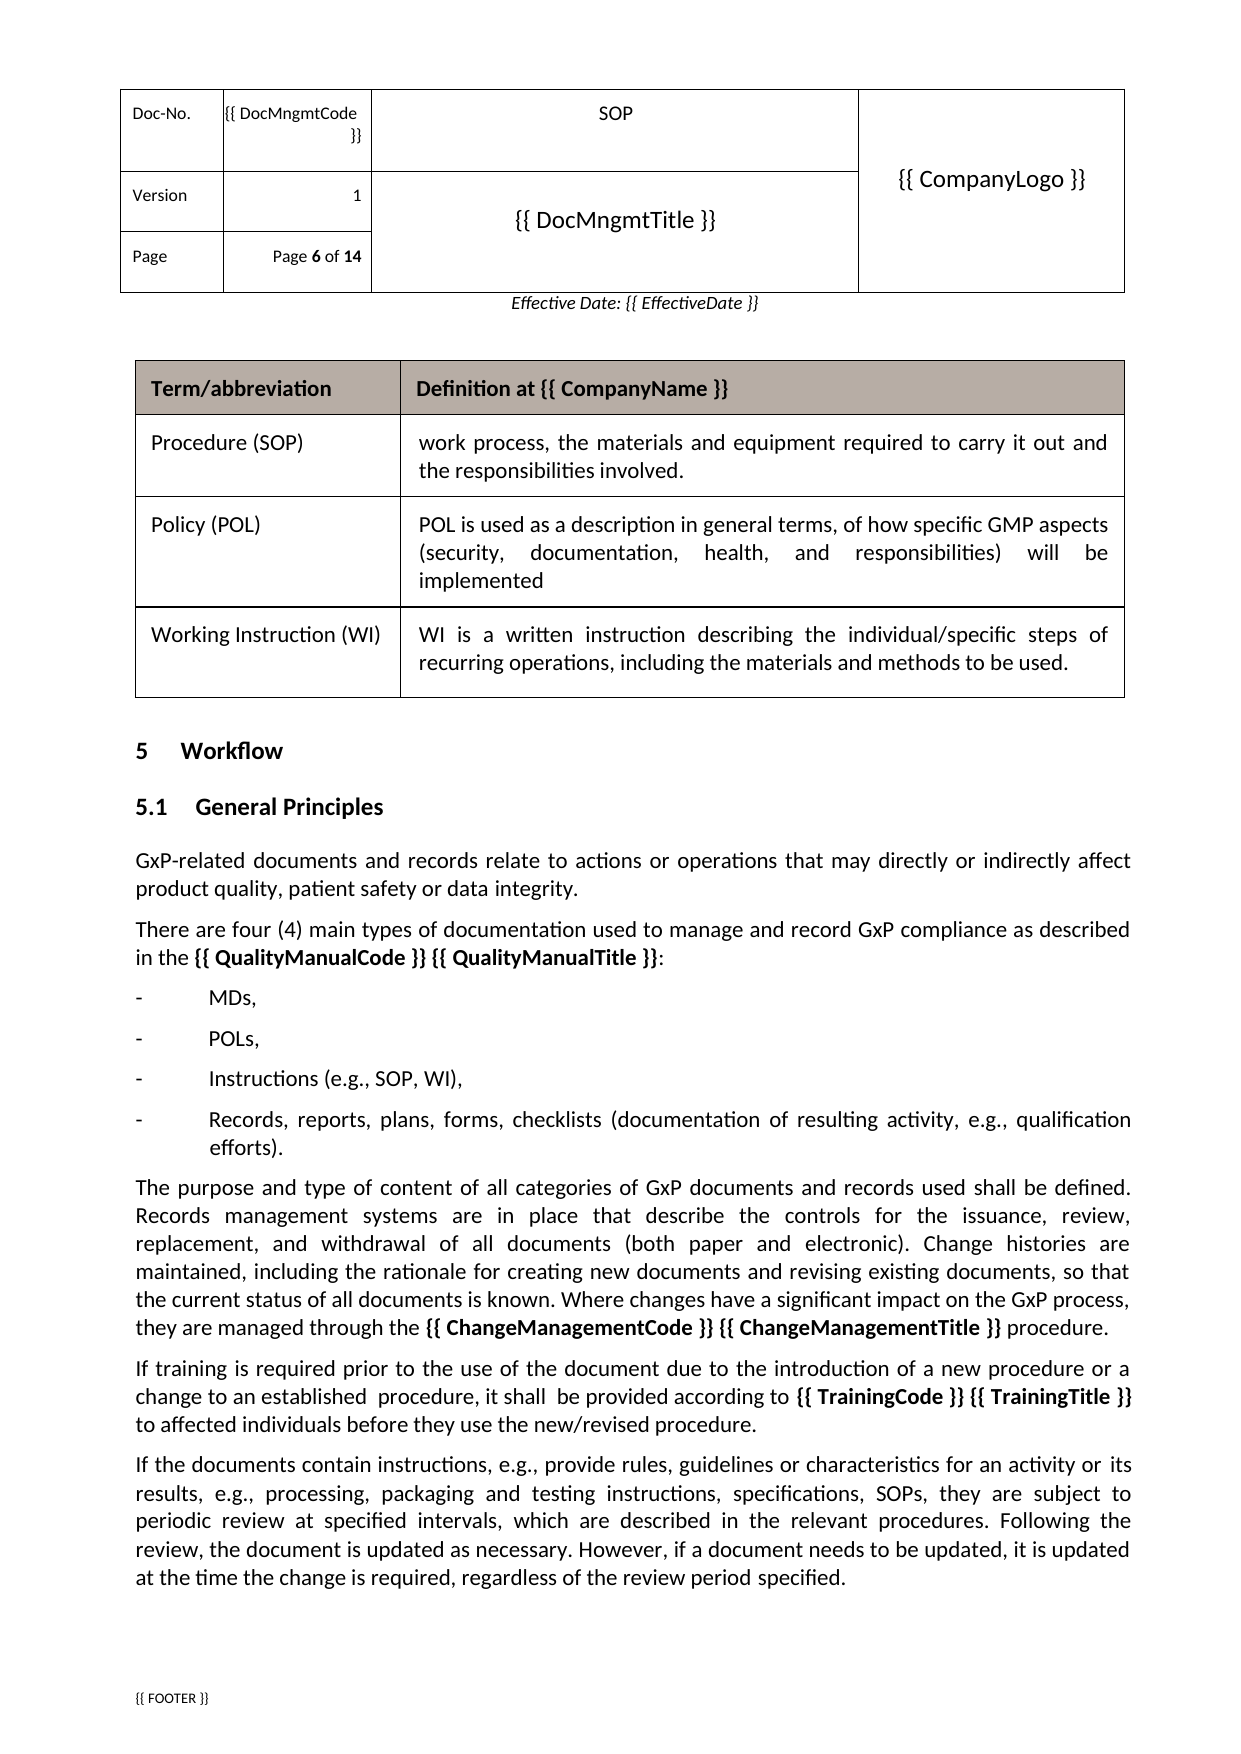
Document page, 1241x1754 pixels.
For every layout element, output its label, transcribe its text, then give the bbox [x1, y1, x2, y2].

text If training is required prior to the use of the document due to the introduction of a new procedure or a change to an established procedure, it shall be provided according to {{ TrainingCode }} {{ TrainingTitle }} to affected individuals before they use the new/revised procedure. [135, 1354, 1132, 1438]
table_header Definition at {{ CompanyName }} [401, 361, 1124, 414]
subtitle Workflow [135, 735, 1132, 766]
text There are four (4) main types of documentation used to manage and record GxP compliance as described in the {{ QualityManualCode }} {{ QualityManualTitle }}: [135, 915, 1132, 971]
text The purpose and type of content of all categories of GxP documents and records used shall be defined. Records management systems are in place that describe the controls for the issuance, review, replacement, and withdrawal of all documents (both paper and electronic). Change histories are maintained, including the rationale for creating new documents and revising existing documents, so that the current status of all documents is known. Where changes have a significant impact on the GxP process, they are managed through the {{ ChangeManagementCode }} {{ ChangeManagementTitle }} procedure. [135, 1173, 1132, 1342]
list Instructions (e.g., SOP, WI), [135, 1064, 1132, 1092]
table_cell Working Instruction (WI) [136, 608, 400, 697]
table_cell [401, 415, 1124, 496]
list Records, reports, plans, forms, checklists (documentation of resulting activity, e.g., qualification efforts). [135, 1105, 1132, 1161]
table_cell WI is a written instruction describing the individual/specific steps of recurring operations, including the materials and methods to be used. [401, 608, 1124, 697]
subtitle General Principles [135, 791, 1132, 821]
text If the documents contain instructions, e.g., provide rules, guidelines or characteristics for an activity or its results, e.g., processing, packaging and testing instructions, specifications, SOPs, they are subject to periodic review at specified intervals, which are described in the relevant procedures. Following the review, the document is updated as necessary. However, if a document needs to be updated, it is updated at the time the change is required, regardless of the review period specified. [135, 1451, 1132, 1591]
table_header Term/abbreviation [136, 361, 400, 414]
table_cell Policy (POL) [136, 497, 400, 606]
table_cell POL is used as a description in general terms, of how specific GMP aspects (security, documentation, health, and responsibilities) will be implemented​ [401, 497, 1124, 606]
list POLs, [135, 1024, 1132, 1052]
text GxP-related documents and records relate to actions or operations that may directly or indirectly affect product quality, patient safety or data integrity. [135, 846, 1132, 902]
list MDs, [135, 983, 1132, 1011]
table_cell Standard Operating Procedure (SOP) [136, 415, 400, 496]
